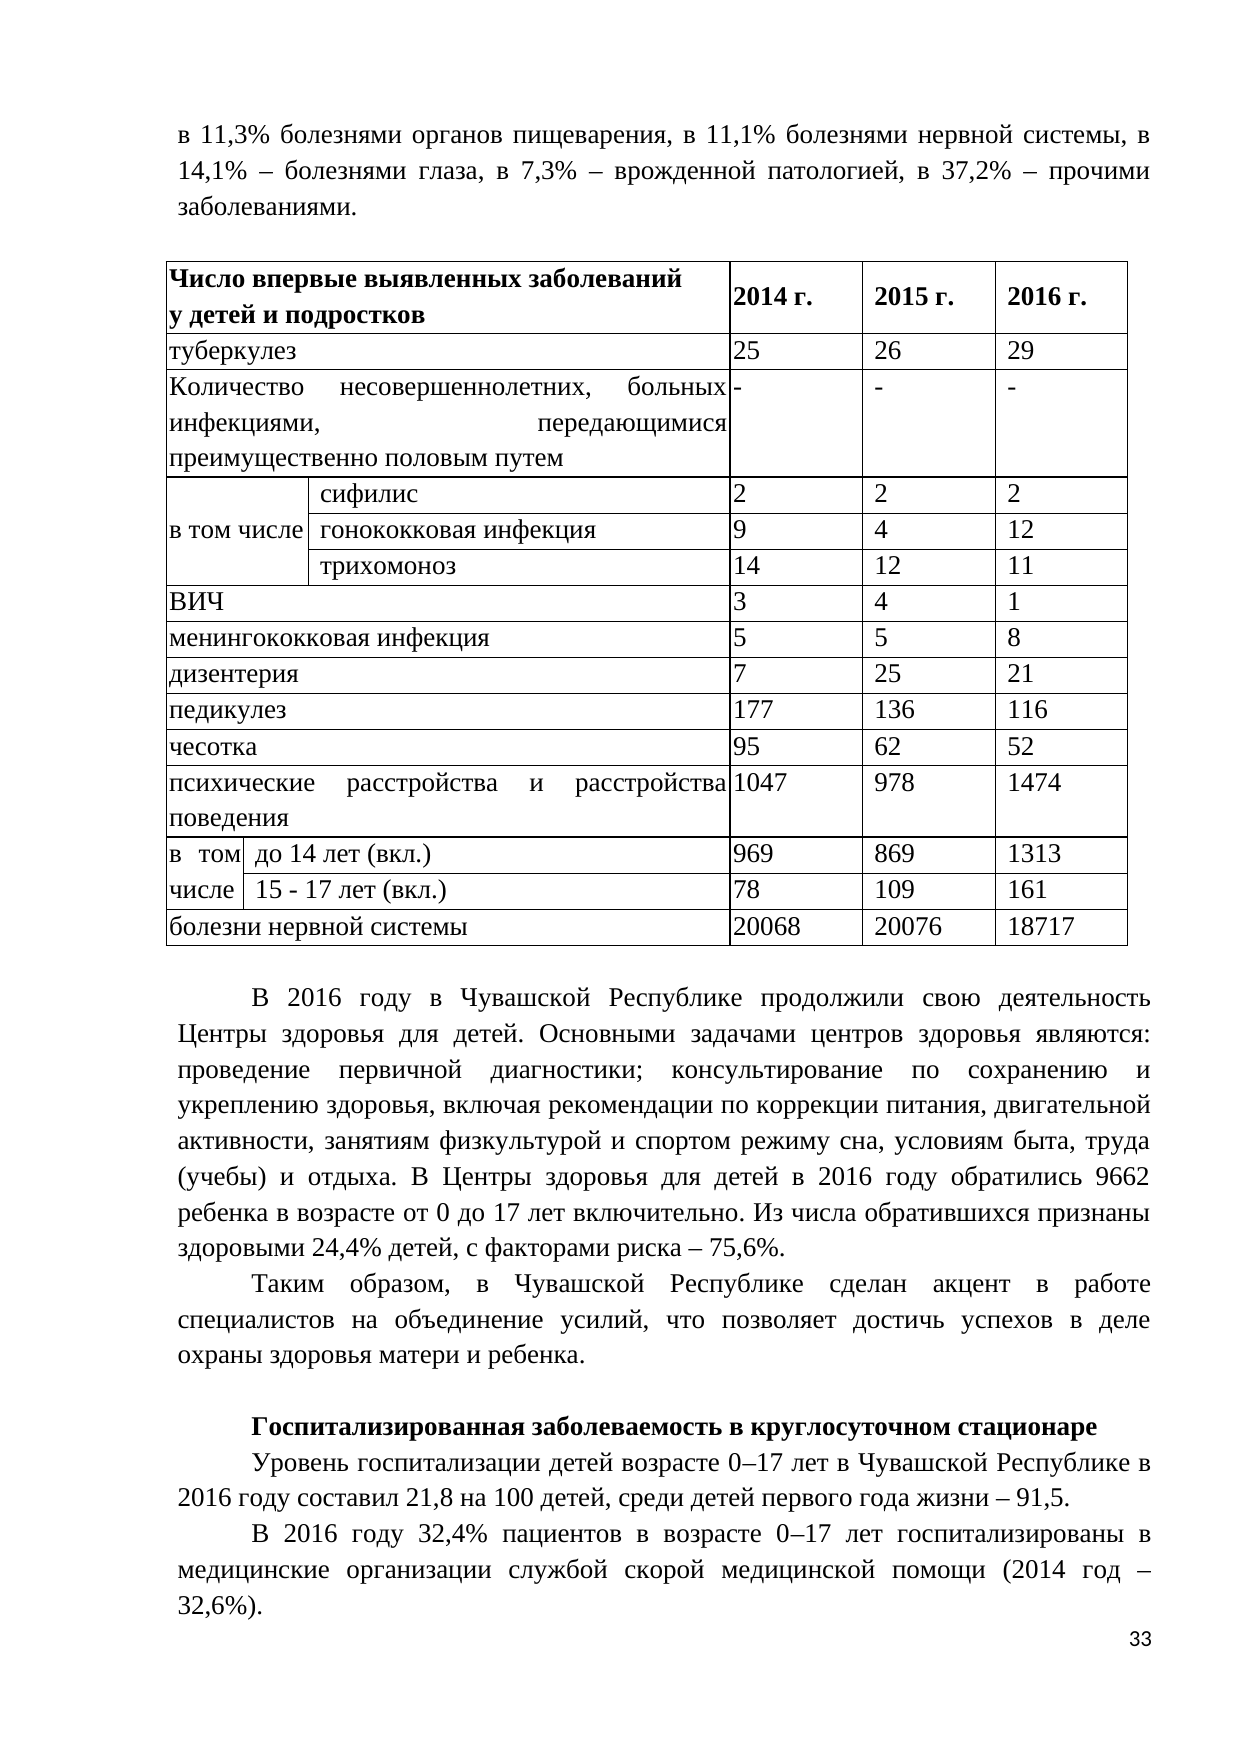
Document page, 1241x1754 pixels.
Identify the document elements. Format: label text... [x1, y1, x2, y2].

table_cell 26 [863, 334, 995, 369]
table_cell 161 [996, 874, 1127, 908]
table_cell 12 [996, 514, 1127, 548]
table_cell 9 [731, 514, 862, 548]
table_cell Количество несовершеннолетних, больных инфекциями, передающимися преимущественно половым путем [167, 370, 729, 476]
text Уровень госпитализации детей возрасте 0–17 лет в Чувашской Республике в 2016 году составил 21,8 на 100 детей, среди детей первого года жизни – 91,5. [177, 1446, 1152, 1513]
table_cell 20068 [731, 910, 862, 944]
table_cell 1047 [731, 766, 862, 836]
table_cell 25 [863, 658, 995, 693]
table_header 2014 г. [731, 262, 862, 333]
table_cell 116 [996, 694, 1127, 729]
table_cell 5 [731, 622, 862, 657]
table_cell 3 [731, 586, 862, 621]
table_cell 4 [863, 514, 995, 548]
table_cell гонококковая инфекция [309, 514, 729, 548]
table_cell 78 [731, 874, 862, 908]
table_cell 969 [731, 838, 862, 872]
table_cell 177 [731, 694, 862, 729]
table_cell - [863, 370, 995, 476]
text В 2016 году в Чувашской Республике продолжили свою деятельность Центры здоровья для детей. Основными задачами центров здоровья являются: проведение первичной диагностики; консультирование по сохранению и укреплению здоровья, включая рекомендации по коррекции питания, двигательной активности, занятиям физкультурой и спортом режиму сна, условиям быта, труда (учебы) и отдыха. В Центры здоровья для детей в 2016 году обратились 9662 ребенка в возрасте от 0 до 17 лет включительно. Из числа обратившихся признаны здоровыми 24,4% детей, с факторами риска – 75,6%. [177, 981, 1152, 1263]
table_cell 8 [996, 622, 1127, 657]
table_cell 11 [996, 550, 1127, 584]
table_cell 5 [863, 622, 995, 657]
table_cell 2 [996, 478, 1127, 512]
text Госпитализированная заболеваемость в круглосуточном стационаре [177, 1410, 1152, 1441]
table_cell - [731, 370, 862, 476]
table_cell туберкулез [167, 334, 729, 369]
table_cell 25 [731, 334, 862, 369]
table_cell педикулез [167, 694, 729, 729]
table_cell 7 [731, 658, 862, 693]
table_cell 20076 [863, 910, 995, 944]
table_cell сифилис [309, 478, 729, 512]
table_cell 29 [996, 334, 1127, 369]
table_cell психические расстройства и расстройства поведения [167, 766, 729, 836]
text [177, 118, 1152, 221]
table_cell 1313 [996, 838, 1127, 872]
table_cell 15 - 17 лет (вкл.) [244, 874, 729, 908]
text Таким образом, в Чувашской Республике сделан акцент в работе специалистов на объединение усилий, что позволяет достичь успехов в деле охраны здоровья матери и ребенка. [177, 1267, 1152, 1370]
table_cell трихомоноз [309, 550, 729, 584]
table_header 2016 г. [996, 262, 1127, 333]
table_cell 52 [996, 730, 1127, 765]
table_cell 2 [863, 478, 995, 512]
text В 2016 году 32,4% пациентов в возрасте 0–17 лет госпитализированы в медицинские организации службой скорой медицинской помощи (2014 год – 32,6%). [177, 1517, 1152, 1620]
table_cell 2 [731, 478, 862, 512]
table_cell 14 [731, 550, 862, 584]
table_cell ВИЧ [167, 586, 729, 621]
table_cell 4 [863, 586, 995, 621]
table_cell чесотка [167, 730, 729, 765]
table_cell 1 [996, 586, 1127, 621]
table_cell 978 [863, 766, 995, 836]
table_cell 109 [863, 874, 995, 908]
table_cell до 14 лет (вкл.) [244, 838, 729, 872]
table_cell 95 [731, 730, 862, 765]
table_cell 869 [863, 838, 995, 872]
table_cell 21 [996, 658, 1127, 693]
table_cell 136 [863, 694, 995, 729]
table_header Число впервые выявленных заболеваний у детей и подростков [167, 262, 729, 333]
table_header 2015 г. [863, 262, 995, 333]
table_cell 62 [863, 730, 995, 765]
table_cell 18717 [996, 910, 1127, 944]
table_cell в том числе [167, 478, 308, 584]
table_cell в том числе [167, 838, 243, 908]
table_cell менингококковая инфекция [167, 622, 729, 657]
table_cell болезни нервной системы [167, 910, 729, 944]
table_cell 1474 [996, 766, 1127, 836]
table_cell дизентерия [167, 658, 729, 693]
table_cell - [996, 370, 1127, 476]
table_cell 12 [863, 550, 995, 584]
